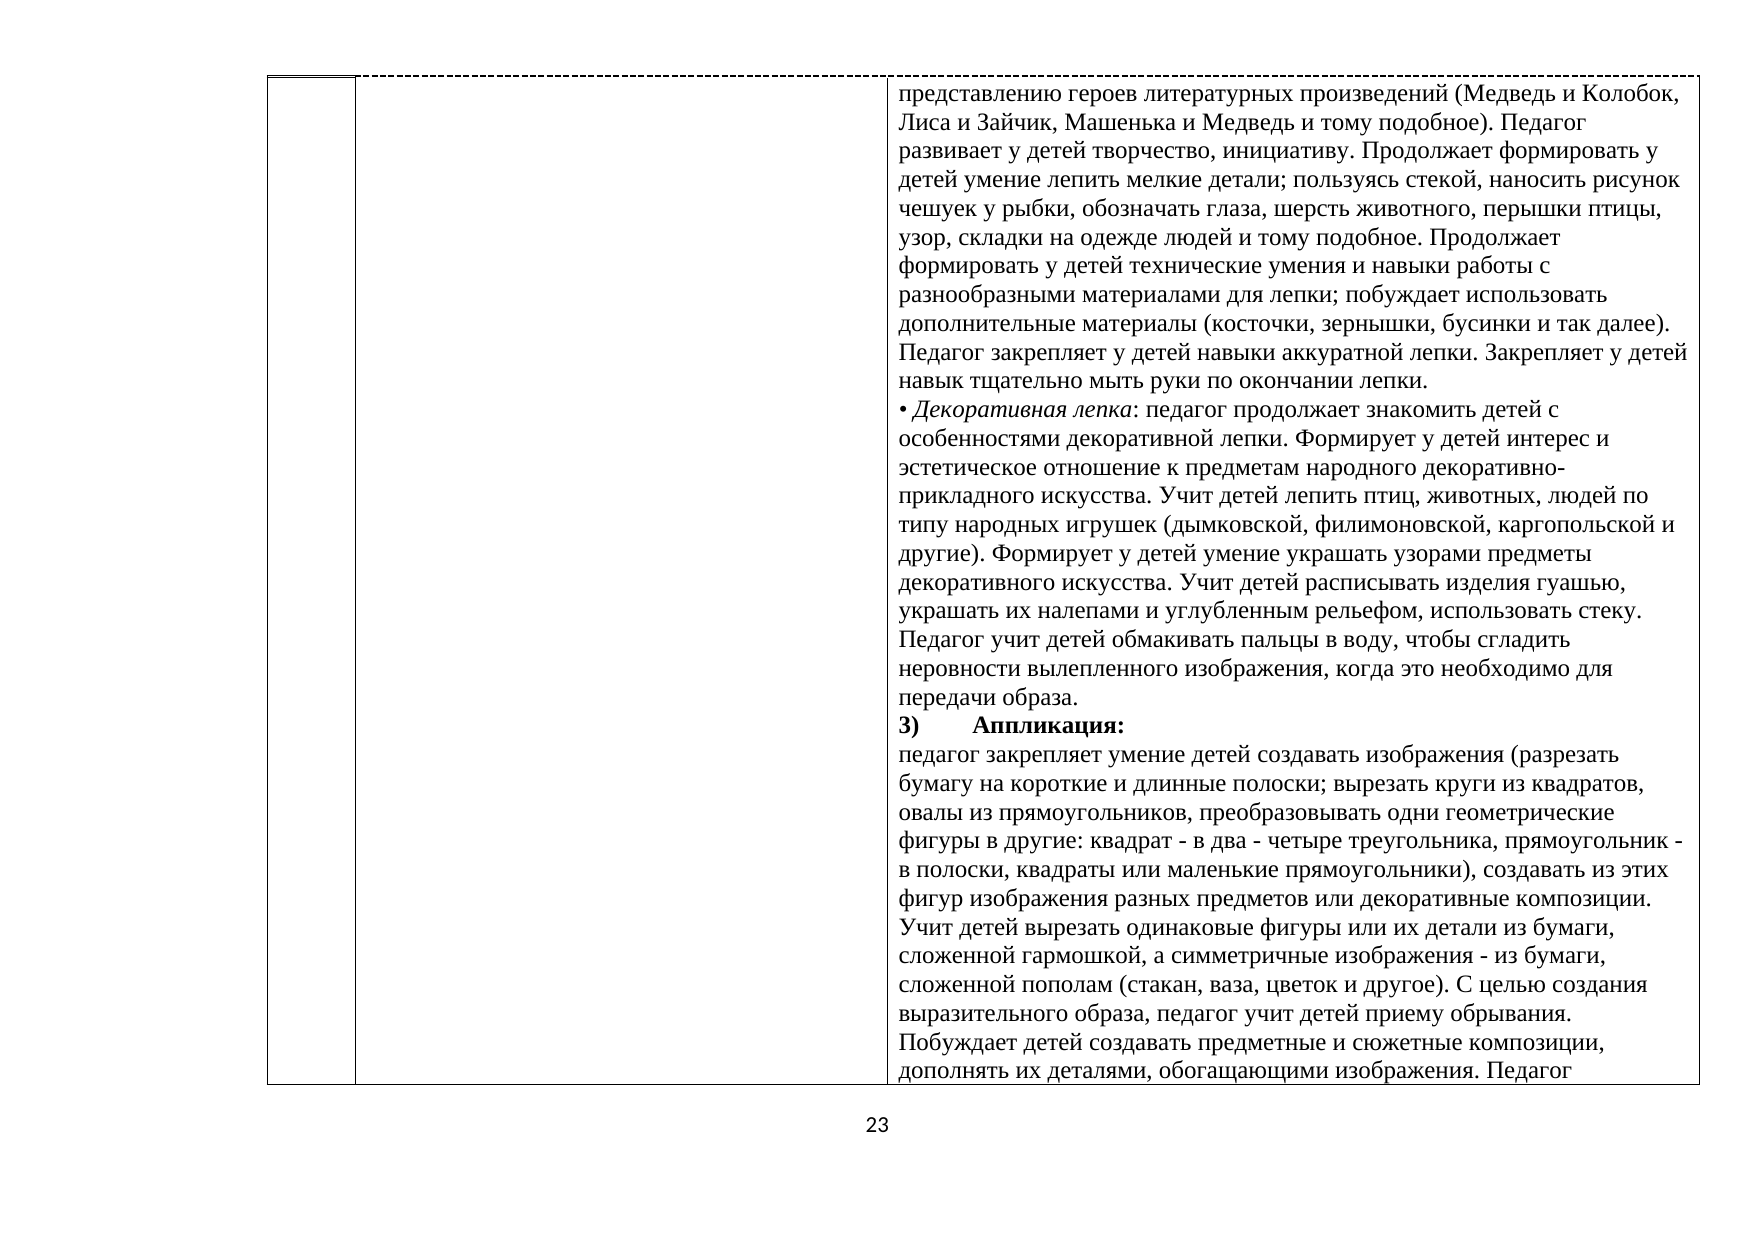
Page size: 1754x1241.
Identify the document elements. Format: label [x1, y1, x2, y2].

table_cell [356, 75, 887, 1084]
table_cell [887, 75, 1699, 1084]
